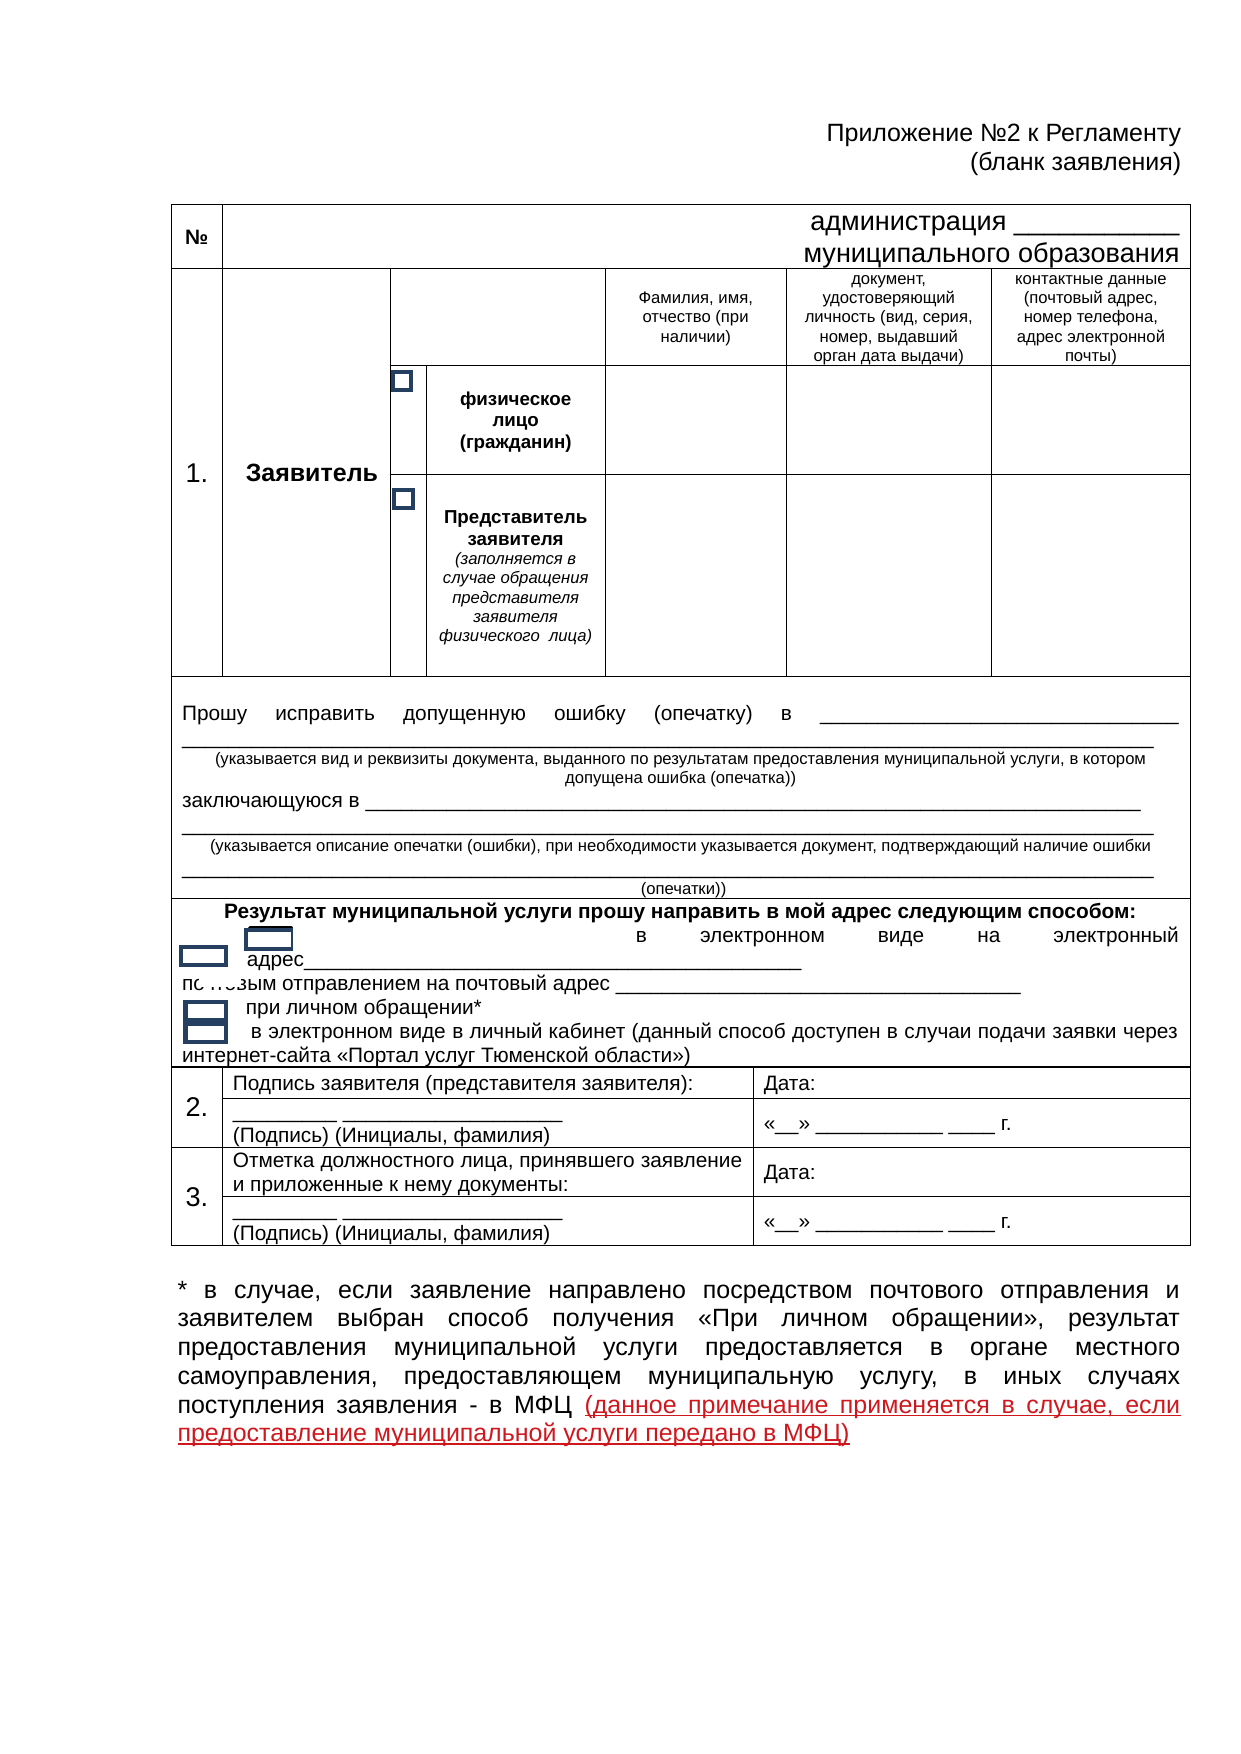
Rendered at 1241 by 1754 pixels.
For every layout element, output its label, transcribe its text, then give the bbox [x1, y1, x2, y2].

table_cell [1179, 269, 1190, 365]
table_cell [391, 366, 426, 474]
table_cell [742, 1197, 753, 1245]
text * в случае, если заявление направлено посредством почтового отправления и заявителем выбран способ получения «При личном обращении», результат предоставления муниципальной услуги предоставляется в органе местного самоуправления, предоставляющем муниципальную услугу, в иных случаях поступления заявления - в МФЦ (данное примечание применяется в случае, если предоставление муниципальной услуги передано в МФЦ) [177, 1274, 1181, 1447]
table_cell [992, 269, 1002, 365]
table_cell [992, 366, 1190, 474]
table_header № [172, 205, 222, 268]
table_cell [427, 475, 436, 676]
table_cell «__» ___________ ____ г. [754, 1099, 1190, 1147]
table_cell 2. [172, 1068, 222, 1147]
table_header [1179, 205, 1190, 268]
table_cell [787, 475, 991, 676]
table_cell Результат муниципальной услуги прошу направить в мой адрес следующим способом: в электронном виде на электронный адрес___________________________________________ почтовым отправлением на почтовый адрес ___________________________________ при личном обращении* в электронном виде в личный кабинет (данный способ доступен в случаи подачи заявки через интернет-сайта «Портал услуг Тюменской области») [172, 899, 1190, 1066]
table_cell [992, 475, 1190, 676]
table_cell Подпись заявителя (представителя заявителя): [223, 1068, 753, 1098]
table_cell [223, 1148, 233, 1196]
table_cell 1. [172, 269, 222, 676]
table_cell Заявитель [223, 269, 390, 676]
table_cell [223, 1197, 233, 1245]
table_cell [606, 366, 786, 474]
table_cell Дата: [754, 1148, 1190, 1196]
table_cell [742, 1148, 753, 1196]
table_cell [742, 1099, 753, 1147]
table_cell Дата: [754, 1068, 1190, 1098]
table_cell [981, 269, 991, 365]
text Приложение №2 к Регламенту [177, 118, 1181, 147]
table_cell [787, 366, 991, 474]
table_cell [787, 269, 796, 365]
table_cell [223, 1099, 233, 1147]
table_cell Фамилия, имя, отчество (при наличии) [606, 269, 786, 365]
table_cell 3. [172, 1148, 222, 1245]
table_cell [391, 269, 605, 365]
text (бланк заявления) [177, 147, 1181, 176]
table_cell [391, 475, 426, 676]
table_cell Прошу исправить допущенную ошибку (опечатку) в _______________________________ ____________________________________________________________________________________ (указывается вид и реквизиты документа, выданного по результатам предоставления муниципальной услуги, в котором допущена ошибка (опечатка)) заключающуюся в ___________________________________________________________________ ____________________________________________________________________________________ (указывается описание опечатки (ошибки), при необходимости указывается документ, подтверждающий наличие ошибки ____________________________________________________________________________________ (опечатки)) [172, 677, 1190, 898]
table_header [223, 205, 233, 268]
table_cell [606, 475, 786, 676]
table_cell «__» ___________ ____ г. [754, 1197, 1190, 1245]
